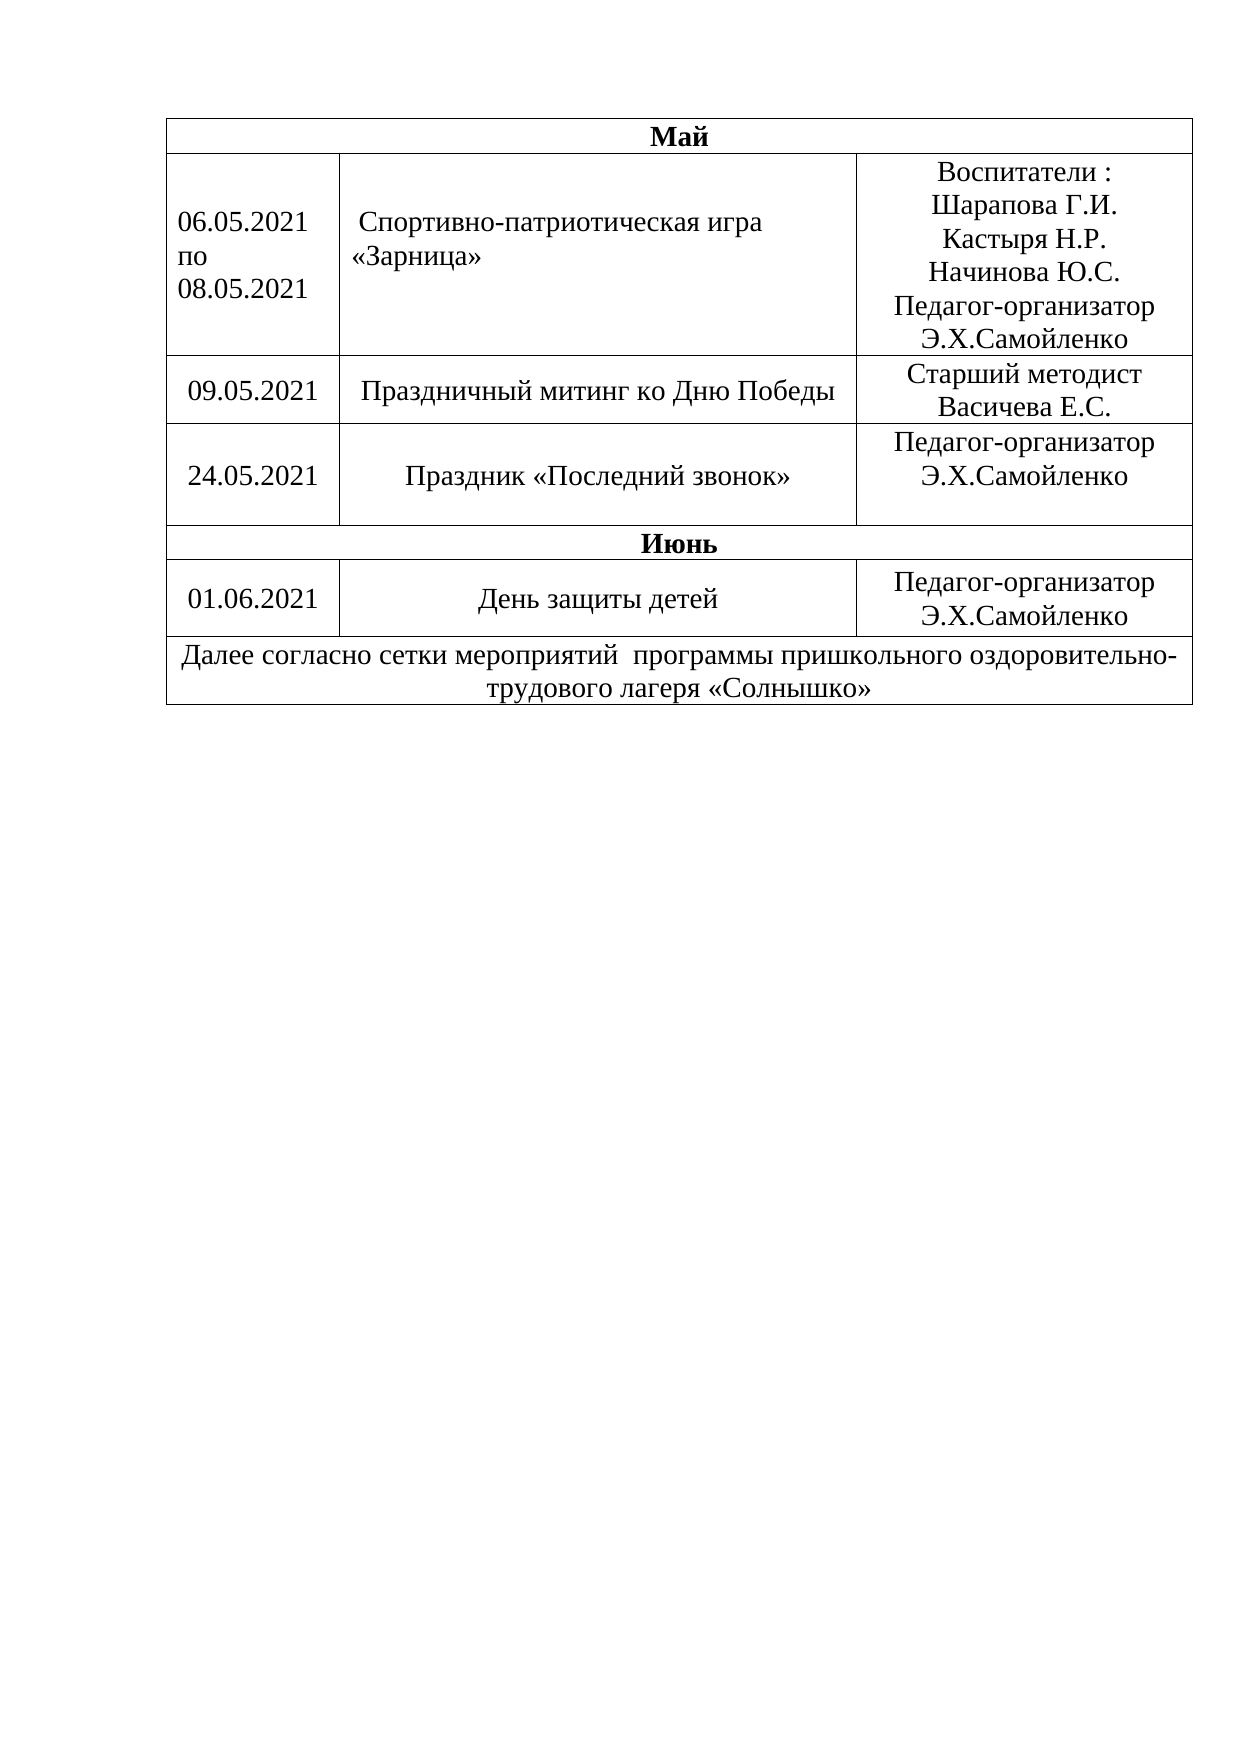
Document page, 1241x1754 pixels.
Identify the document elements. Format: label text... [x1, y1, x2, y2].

table_cell Спортивно-патриотическая игра «Зарница» [340, 154, 856, 355]
table_cell Педагог-организатор Э.Х.Самойленко [857, 560, 1192, 636]
table_cell Педагог-организатор Э.Х.Самойленко [857, 424, 1192, 525]
table_cell Старший методист Васичева Е.С. [857, 356, 1192, 423]
table_cell Далее согласно сетки мероприятий программы пришкольного оздоровительно-трудового лагеря «Солнышко» [167, 637, 1192, 704]
table_cell Воспитатели : Шарапова Г.И. Кастыря Н.Р. Начинова Ю.С. Педагог-организатор Э.Х.Самойленко [857, 154, 1192, 355]
table_cell 01.06.2021 [167, 560, 339, 636]
table_cell Праздничный митинг ко Дню Победы [340, 356, 856, 423]
table_cell 09.05.2021 [167, 356, 339, 423]
table_cell День защиты детей [340, 560, 856, 636]
table_cell Июнь [167, 526, 1192, 559]
table_cell 24.05.2021 [167, 424, 339, 525]
table_cell Май [167, 119, 1192, 153]
table_cell 06.05.2021 по 08.05.2021 [167, 154, 339, 355]
table_cell Праздник «Последний звонок» [340, 424, 856, 525]
